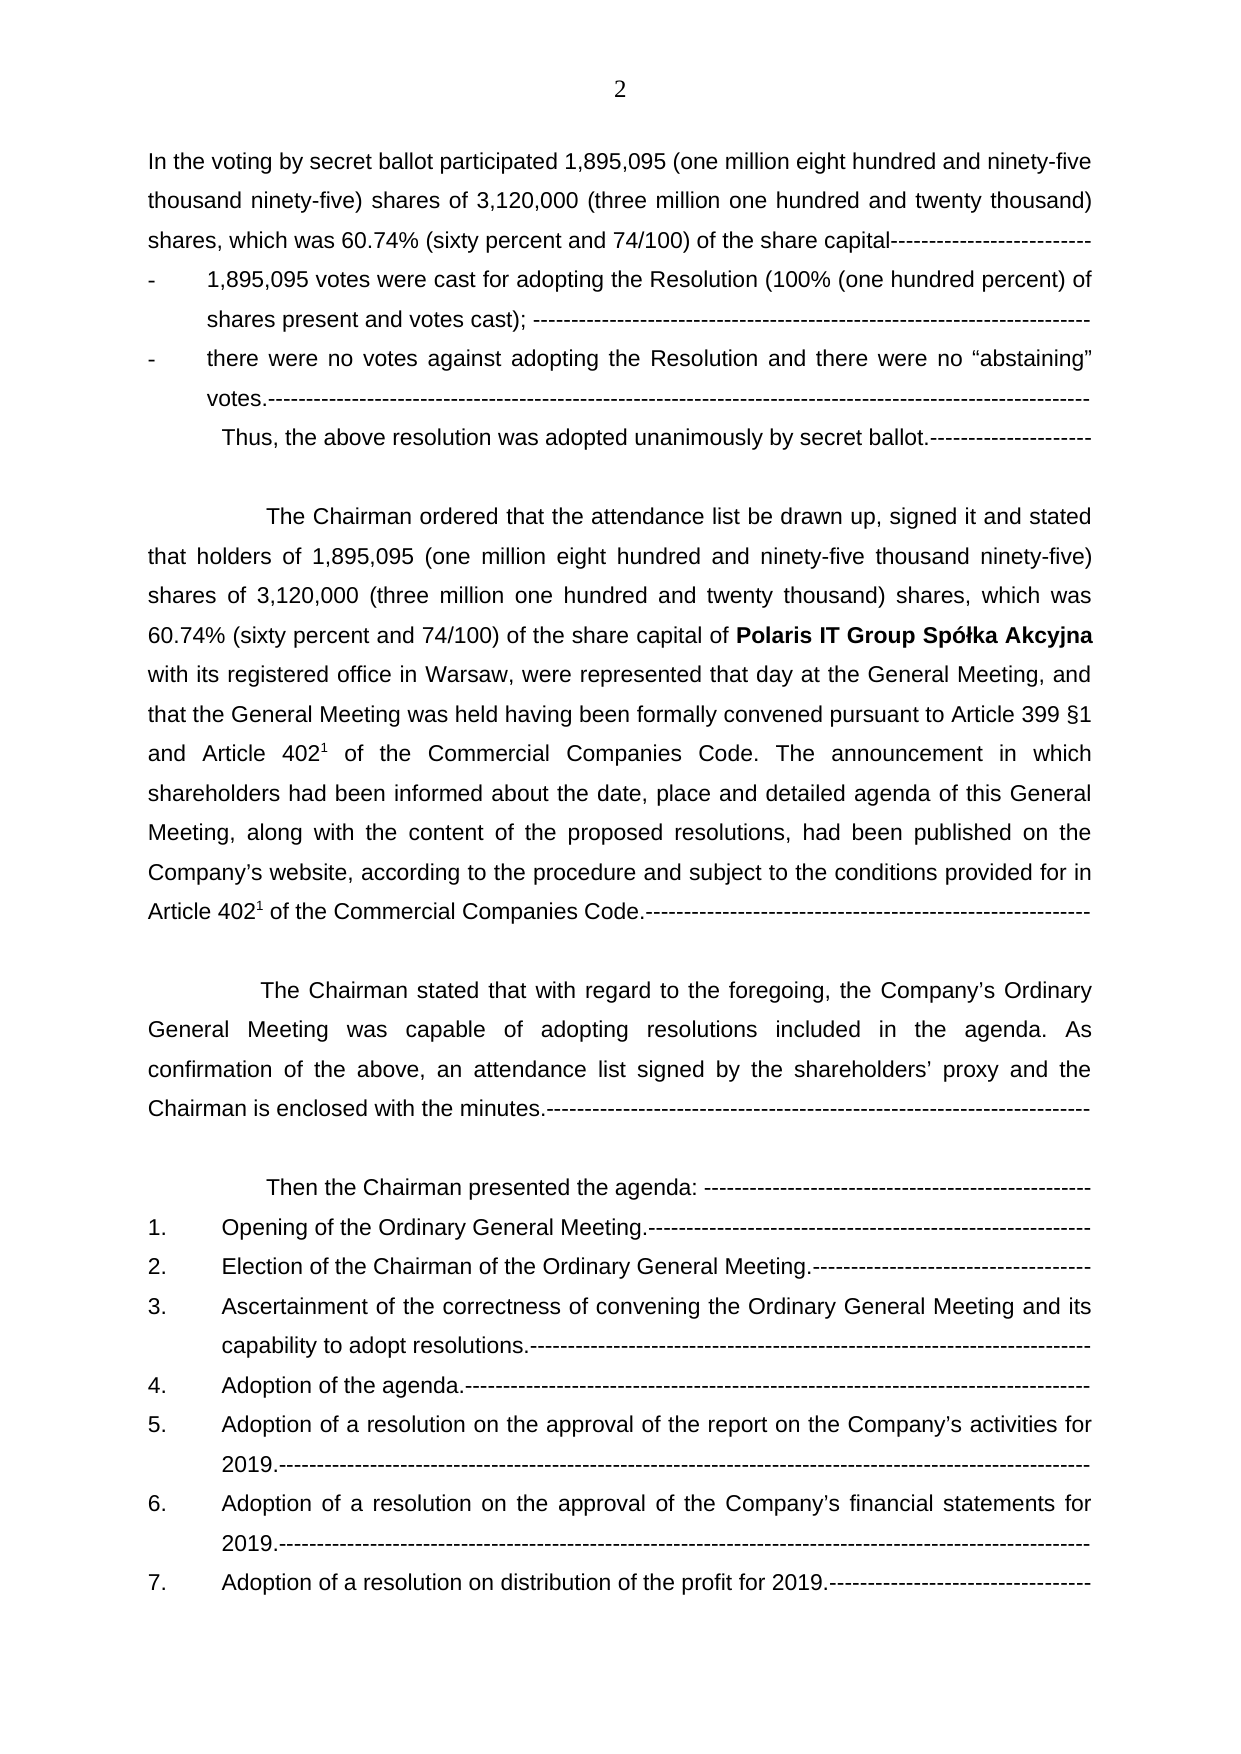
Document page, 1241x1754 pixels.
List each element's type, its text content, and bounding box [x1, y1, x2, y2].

list Election of the Chairman of the Ordinary General Meeting. [148, 1253, 1093, 1279]
list Adoption of a resolution on the approval of the Company’s financial statements for 2019. [148, 1490, 1093, 1556]
list 1,895,095 votes were cast for adopting the Resolution (100% (one hundred percent) of shares present and votes cast); [148, 266, 1093, 332]
text Thus, the above resolution was adopted unanimously by secret ballot. [148, 424, 1093, 451]
text In the voting by secret ballot participated 1,895,095 (one million eight hundred and ninety-five thousand ninety-five) shares of 3,120,000 (three million one hundred and twenty thousand) shares, which was 60.74% (sixty percent and 74/100) of the share capital [148, 148, 1093, 253]
list Adoption of a resolution on the approval of the report on the Company’s activities for 2019. [148, 1411, 1093, 1477]
list there were no votes against adopting the Resolution and there were no “abstaining” votes. [148, 345, 1093, 411]
list Adoption of a resolution on distribution of the profit for 2019. [148, 1569, 1093, 1595]
text The Chairman stated that with regard to the foregoing, the Company’s Ordinary General Meeting was capable of adopting resolutions included in the agenda. As confirmation of the above, an attendance list signed by the shareholders’ proxy and the Chairman is enclosed with the minutes. [148, 977, 1093, 1122]
list Ascertainment of the correctness of convening the Ordinary General Meeting and its capability to adopt resolutions. [148, 1293, 1093, 1358]
text The Chairman ordered that the attendance list be drawn up, signed it and stated that holders of 1,895,095 (one million eight hundred and ninety-five thousand ninety-five) shares of 3,120,000 (three million one hundred and twenty thousand) shares, which was 60.74% (sixty percent and 74/100) of the share capital of Polaris IT Group Spółka Akcyjna with its registered office in Warsaw, were represented that day at the General Meeting, and that the General Meeting was held having been formally convened pursuant to Article 399 §1 and Article 4021 of the Commercial Companies Code. The announcement in which shareholders had been informed about the date, place and detailed agenda of this General Meeting, along with the content of the proposed resolutions, had been published on the Company’s website, according to the procedure and subject to the conditions provided for in Article 4021 of the Commercial Companies Code. [148, 503, 1093, 924]
text Then the Chairman presented the agenda: [148, 1174, 1093, 1201]
list Opening of the Ordinary General Meeting. [148, 1214, 1093, 1240]
list Adoption of the agenda. [148, 1372, 1093, 1398]
